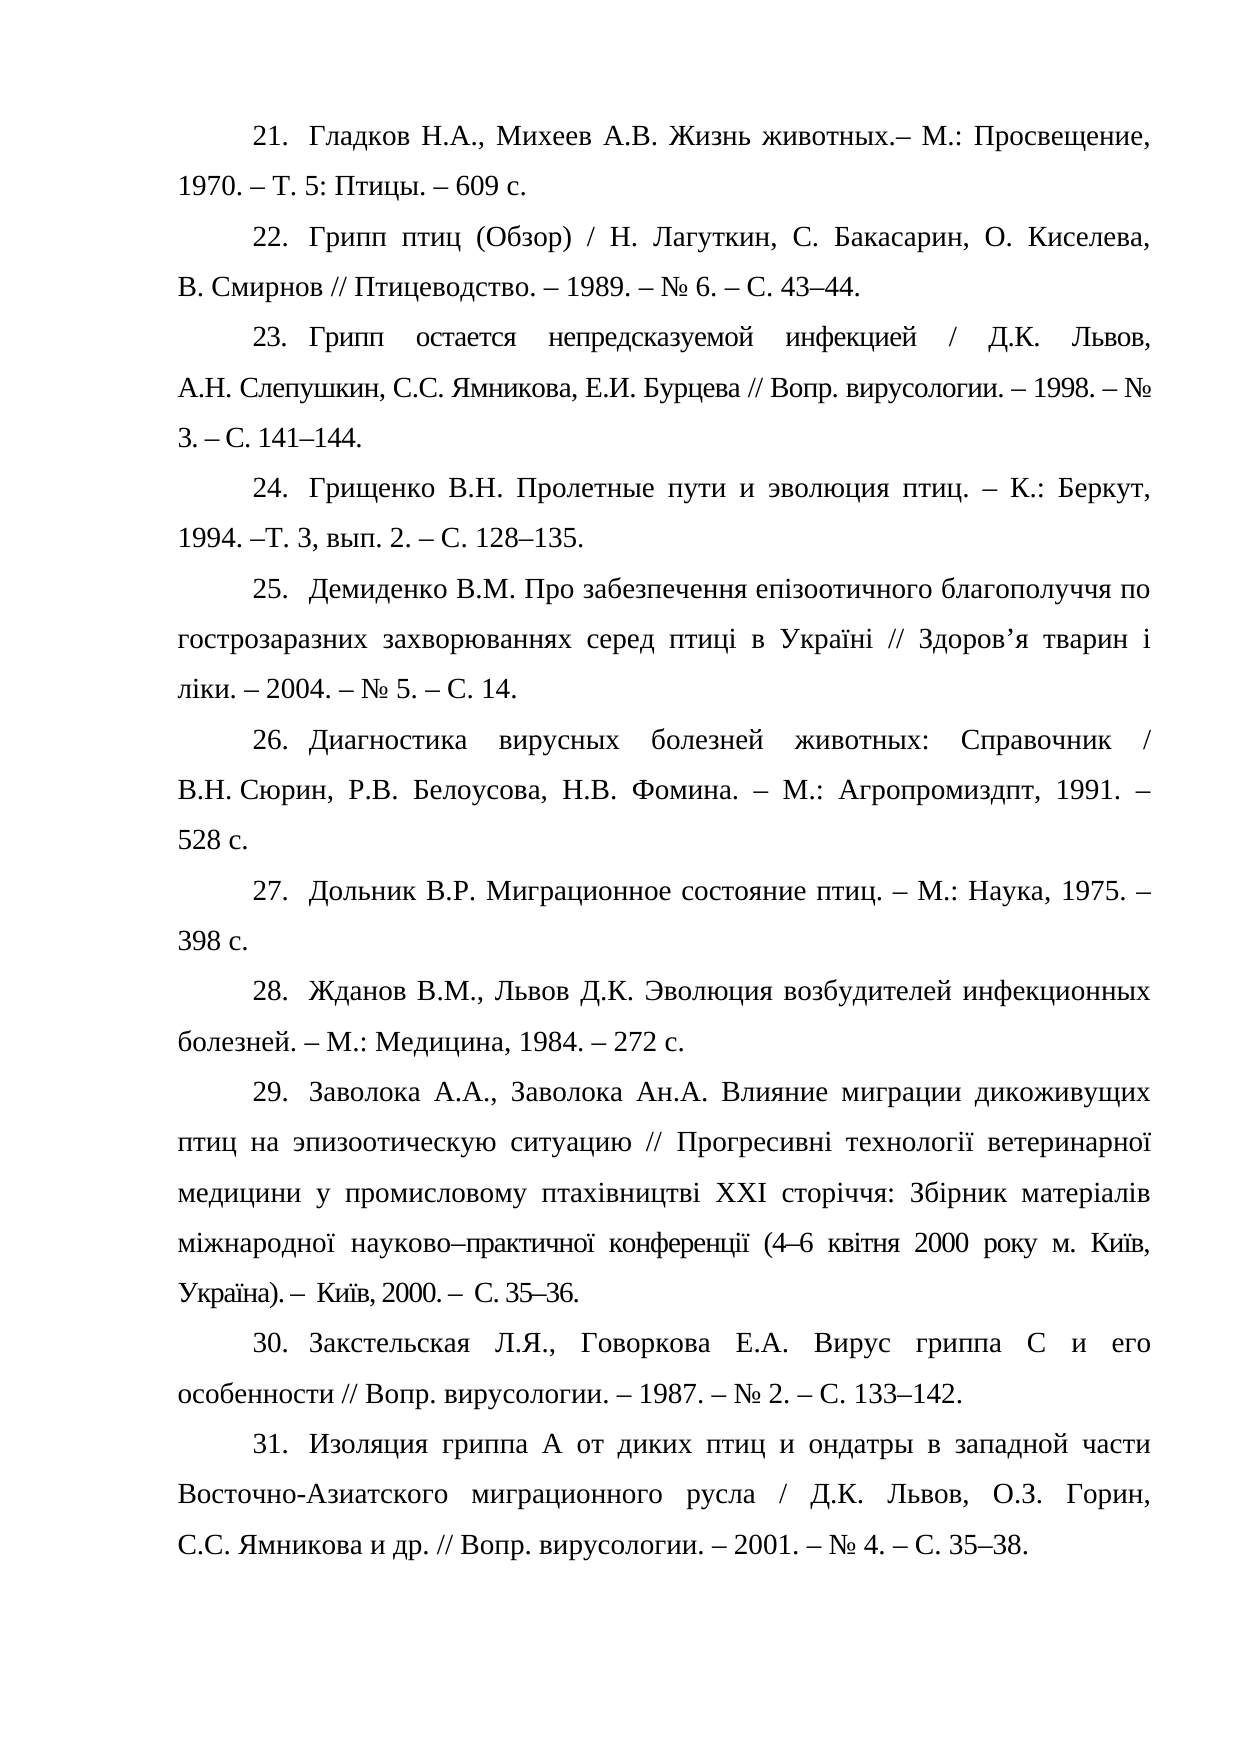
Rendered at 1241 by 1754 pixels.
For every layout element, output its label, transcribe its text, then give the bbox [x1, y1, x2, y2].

list Заволока А.А., Заволока Ан.А. Влияние миграции дикоживущих птиц на эпизоотическую ситуацию // Прогресивні технології ветеринарної медицини у промисловому птахівництві ХХІ сторіччя: Збірник матеріалів міжнародної науково–практичної конференції (4–6 квітня 2000 року м. Київ, Україна). – Київ, 2000. – С. 35–36. [177, 1074, 1152, 1309]
list Диагностика вирусных болезней животных: Справочник / В.Н. Сюрин, Р.В. Белоусова, Н.В. Фомина. – М.: Агропромиздпт, 1991. – 528 с. [177, 722, 1152, 856]
list Грипп остается непредсказуемой инфекцией / Д.К. Львов, А.Н. Слепушкин, С.С. Ямникова, Е.И. Бурцева // Вопр. вирусологии. – 1998. – № 3. – С. 141–144. [177, 319, 1152, 453]
list Гладков Н.А., Михеев А.В. Жизнь животных.– М.: Просвещение, 1970. – Т. 5: Птицы. – 609 с. [177, 118, 1152, 202]
list Жданов В.М., Львов Д.К. Эволюция возбудителей инфекционных болезней. – М.: Медицина, 1984. – 272 с. [177, 973, 1152, 1057]
list Закстельская Л.Я., Говоркова Е.А. Вирус гриппа С и его особенности // Вопр. вирусологии. – 1987. – № 2. – С. 133–142. [177, 1326, 1152, 1409]
list Дольник В.Р. Миграционное состояние птиц. – М.: Наука, 1975. – 398 с. [177, 873, 1152, 957]
list Грищенко В.Н. Пролетные пути и эволюция птиц. – К.: Беркут, 1994. –Т. 3, вып. 2. – С. 128–135. [177, 470, 1152, 554]
list Демиденко В.М. Про забезпечення епізоотичного благополуччя по гострозаразних захворюваннях серед птиці в Україні // Здоров’я тварин і ліки. – 2004. – № 5. – С. 14. [177, 571, 1152, 705]
list Грипп птиц (Обзор) / Н. Лагуткин, С. Бакасарин, О. Киселева, В. Смирнов // Птицеводство. – 1989. – № 6. – С. 43–44. [177, 219, 1152, 303]
list Изоляция гриппа А от диких птиц и ондатры в западной части Восточно-Азиатского миграционного русла / Д.К. Львов, О.З. Горин, С.С. Ямникова и др. // Вопр. вирусологии. – 2001. – № 4. – С. 35–38. [177, 1426, 1152, 1560]
